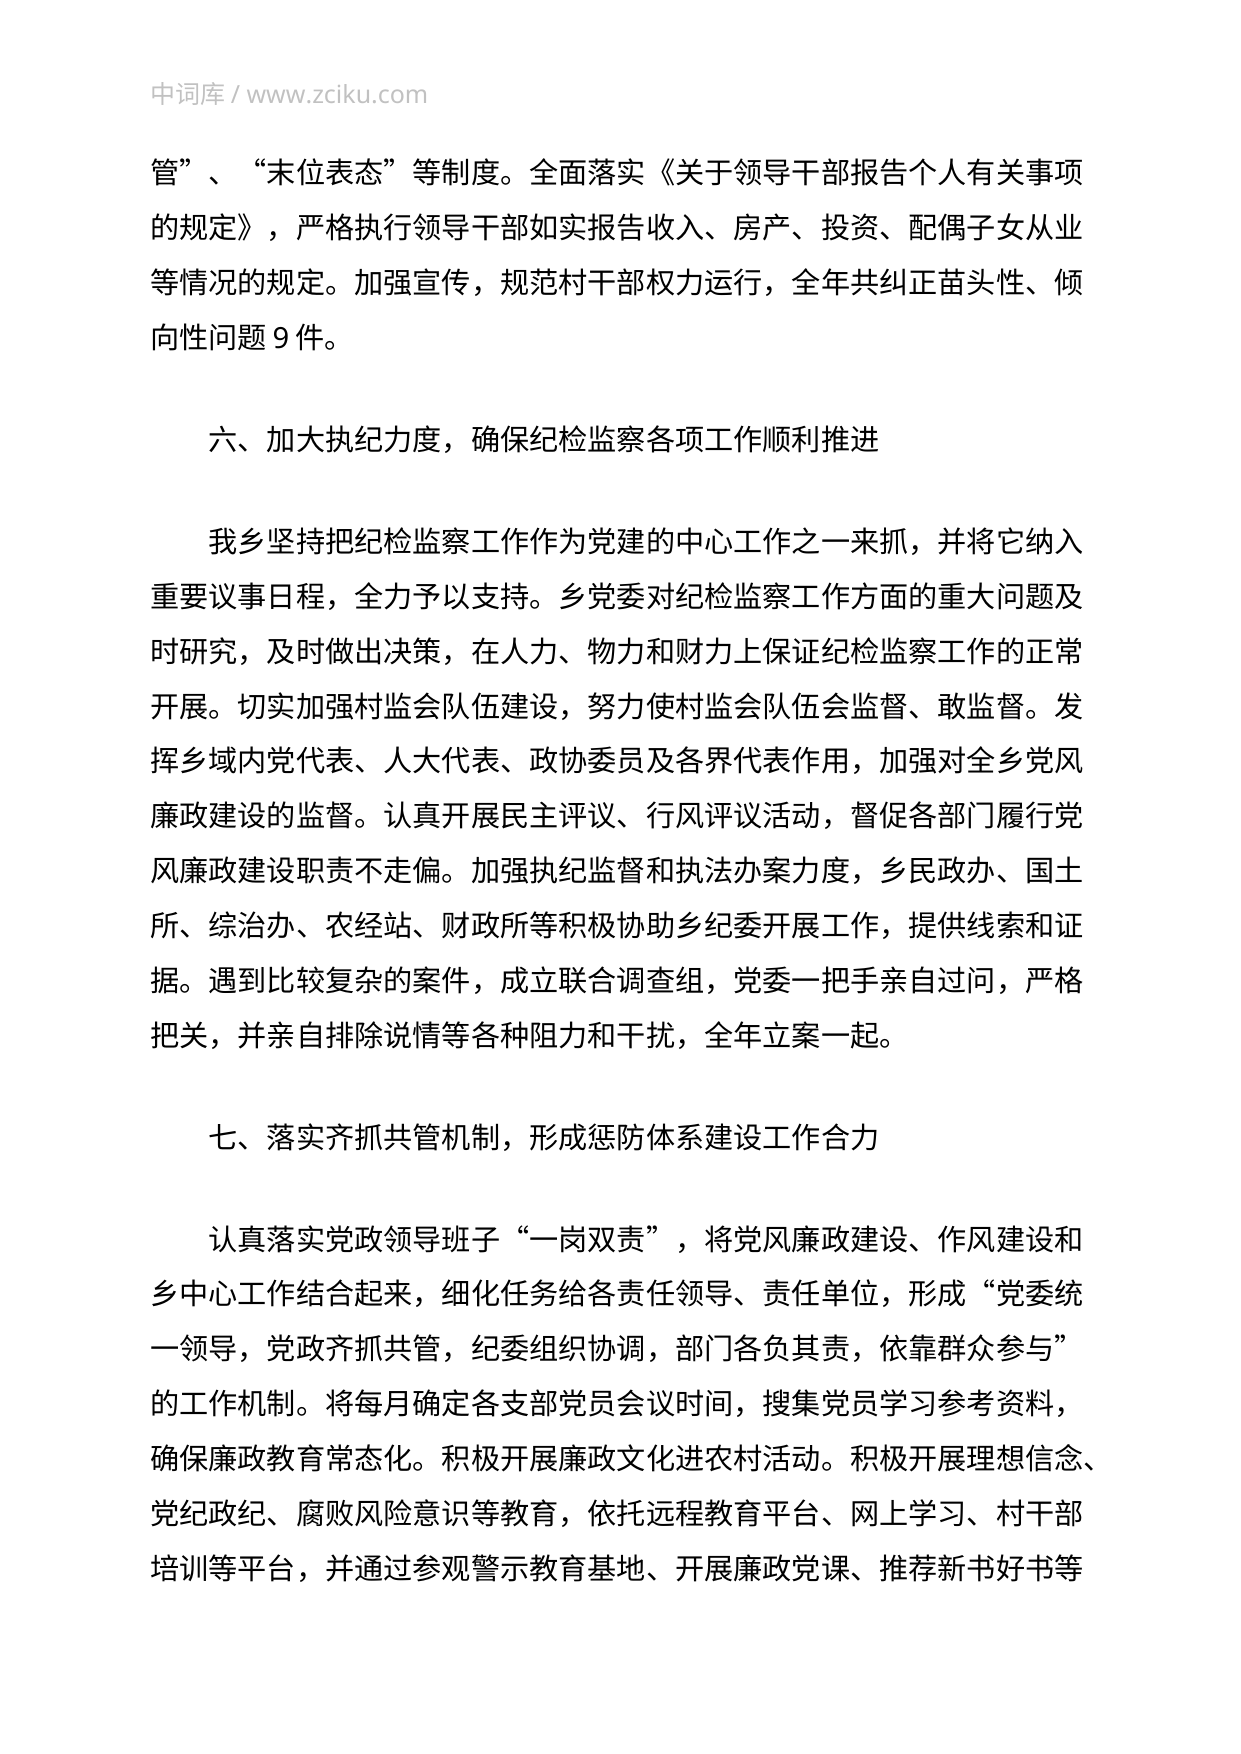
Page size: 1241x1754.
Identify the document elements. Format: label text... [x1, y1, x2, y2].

text 六、加大执纪力度，确保纪检监察各项工作顺利推进 [150, 417, 1090, 459]
text 我乡坚持把纪检监察工作作为党建的中心工作之一来抓，并将它纳入重要议事日程，全力予以支持。乡党委对纪检监察工作方面的重大问题及时研究，及时做出决策，在人力、物力和财力上保证纪检监察工作的正常开展。切实加强村监会队伍建设，努力使村监会队伍会监督、敢监督。发挥乡域内党代表、人大代表、政协委员及各界代表作用，加强对全乡党风廉政建设的监督。认真开展民主评议、行风评议活动，督促各部门履行党风廉政建设职责不走偏。加强执纪监督和执法办案力度，乡民政办、国土所、综治办、农经站、财政所等积极协助乡纪委开展工作，提供线索和证据。遇到比较复杂的案件，成立联合调查组，党委一把手亲自过问，严格把关，并亲自排除说情等各种阻力和干扰，全年立案一起。 [150, 518, 1090, 1055]
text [150, 1216, 1090, 1588]
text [150, 150, 1090, 357]
text 七、落实齐抓共管机制，形成惩防体系建设工作合力 [150, 1114, 1090, 1157]
